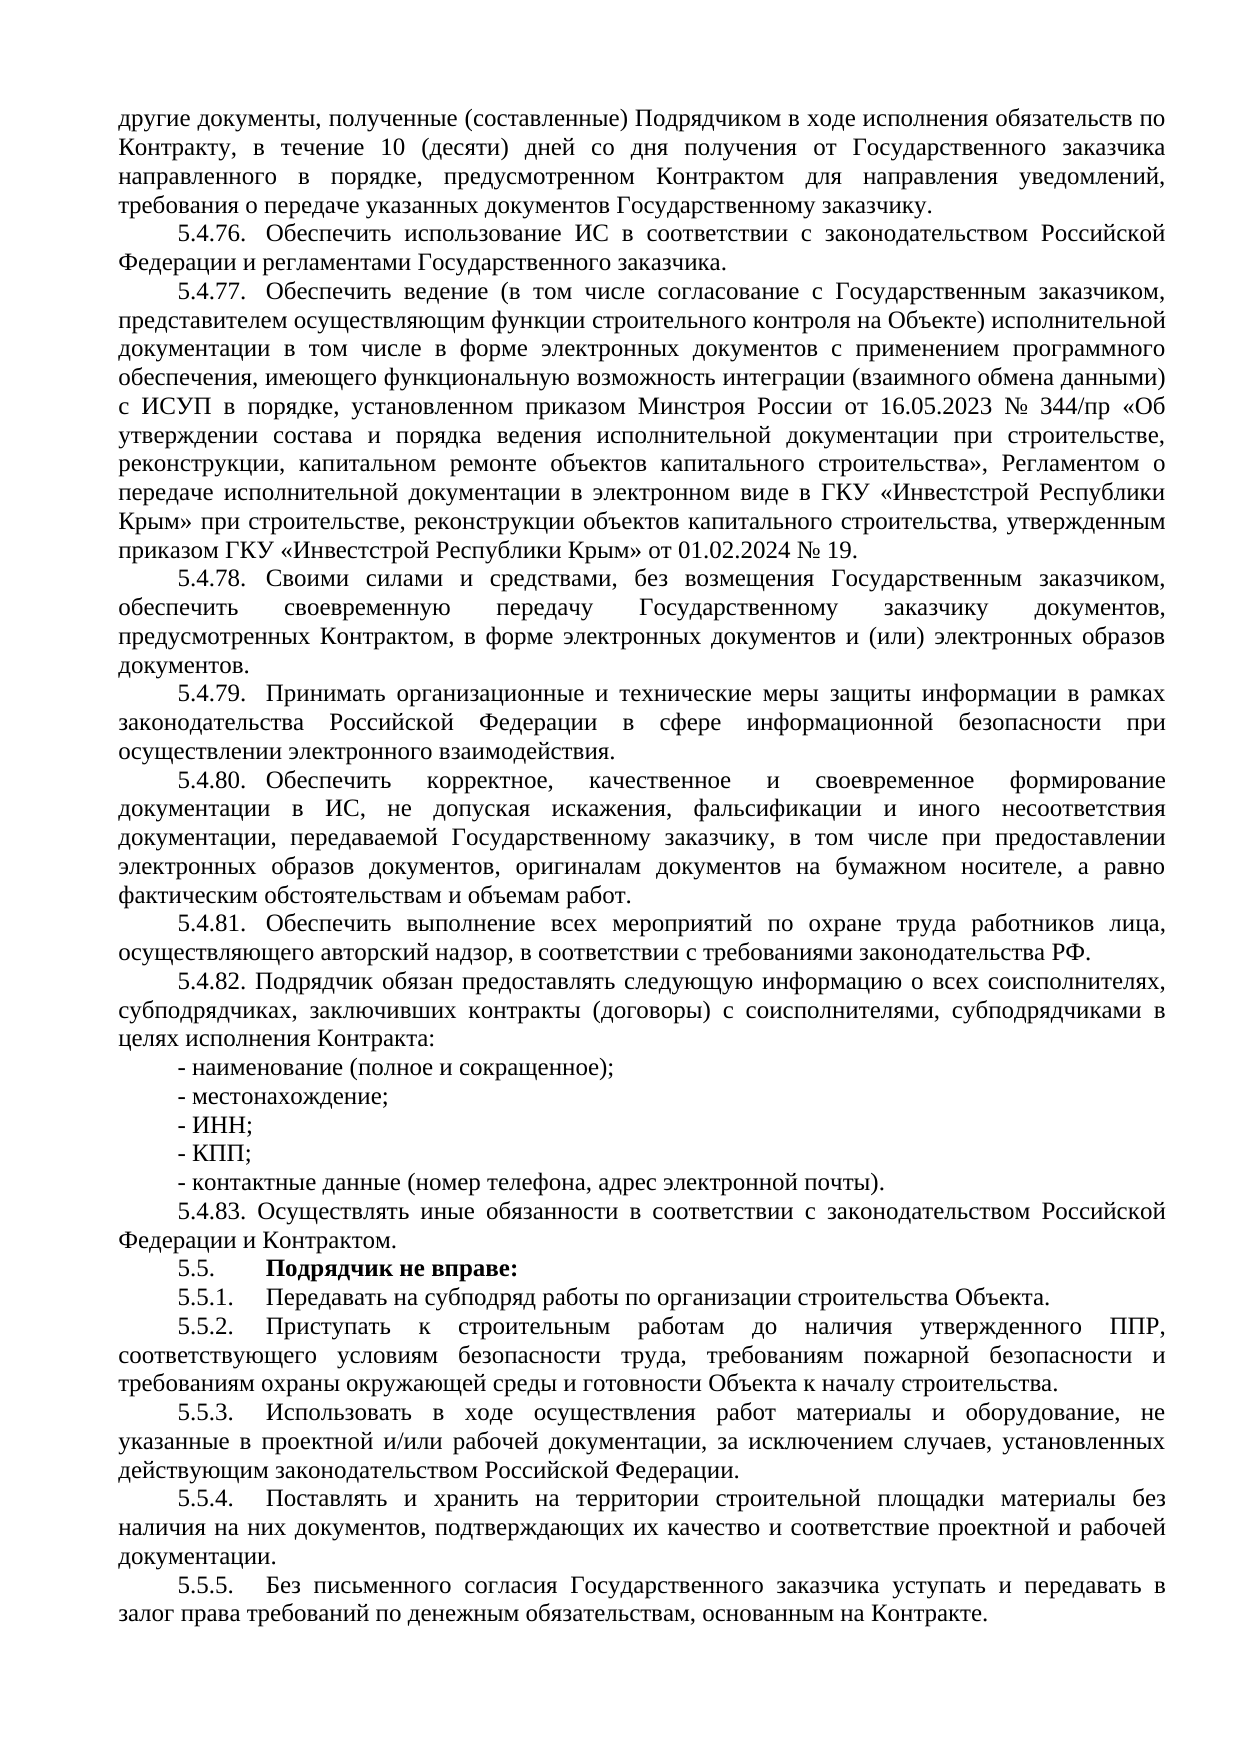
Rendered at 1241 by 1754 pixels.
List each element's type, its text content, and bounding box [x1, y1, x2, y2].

list Обеспечить выполнение всех мероприятий по охране труда работников лица, осуществляющего авторский надзор, в соответствии с требованиями законодательства РФ. [118, 908, 1167, 966]
list Обеспечить ведение (в том числе согласование с Государственным заказчиком, представителем осуществляющим функции строительного контроля на Объекте) исполнительной документации в том числе в форме электронных документов с применением программного обеспечения, имеющего функциональную возможность интеграции (взаимного обмена данными) с ИСУП в порядке, установленном приказом Минстроя России от 16.05.2023 № 344/пр «Об утверждении состава и порядка ведения исполнительной документации при строительстве, реконструкции, капитальном ремонте объектов капитального строительства», Регламентом о передаче исполнительной документации в электронном виде в ГКУ «Инвестстрой Республики Крым» при строительстве, реконструкции объектов капитального строительства, утвержденным приказом ГКУ «Инвестстрой Республики Крым» от 01.02.2024 № 19. [118, 276, 1167, 563]
list Без письменного согласия Государственного заказчика уступать и передавать в залог права требований по денежным обязательствам, основанным на Контракте. [118, 1570, 1167, 1627]
text 5.4.83. Осуществлять иные обязанности в соответствии с законодательством Российской Федерации и Контрактом. [118, 1196, 1167, 1253]
list Поставлять и хранить на территории строительной площадки материалы без наличия на них документов, подтверждающих их качество и соответствие проектной и рабочей документации. [118, 1483, 1167, 1570]
list Принимать организационные и технические меры защиты информации в рамках законодательства Российской Федерации в сфере информационной безопасности при осуществлении электронного взаимодействия. [118, 678, 1167, 765]
list Подрядчик не вправе: [118, 1253, 1167, 1282]
text - контактные данные (номер телефона, адрес электронной почты). [118, 1167, 1167, 1196]
list Обеспечить использование ИС в соответствии с законодательством Российской Федерации и регламентами Государственного заказчика. [118, 218, 1167, 276]
list Обеспечить корректное, качественное и своевременное формирование документации в ИС, не допуская искажения, фальсификации и иного несоответствия документации, передаваемой Государственному заказчику, в том числе при предоставлении электронных образов документов, оригиналам документов на бумажном носителе, а равно фактическим обстоятельствам и объемам работ. [118, 765, 1167, 908]
list Приступать к строительным работам до наличия утвержденного ППР, соответствующего условиям безопасности труда, требованиям пожарной безопасности и требованиям охраны окружающей среды и готовности Объекта к началу строительства. [118, 1311, 1167, 1397]
text - КПП; [118, 1138, 1167, 1167]
text - ИНН; [118, 1110, 1167, 1138]
text - наименование (полное и сокращенное); [118, 1052, 1167, 1081]
list Использовать в ходе осуществления работ материалы и оборудование, не указанные в проектной и/или рабочей документации, за исключением случаев, установленных действующим законодательством Российской Федерации. [118, 1397, 1167, 1483]
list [118, 103, 1167, 218]
list Передавать на субподряд работы по организации строительства Объекта. [118, 1282, 1167, 1311]
text 5.4.82. Подрядчик обязан предоставлять следующую информацию о всех соисполнителях, субподрядчиках, заключивших контракты (договоры) с соисполнителями, субподрядчиками в целях исполнения Контракта: [118, 966, 1167, 1052]
list Своими силами и средствами, без возмещения Государственным заказчиком, обеспечить своевременную передачу Государственному заказчику документов, предусмотренных Контрактом, в форме электронных документов и (или) электронных образов документов. [118, 563, 1167, 678]
text - местонахождение; [118, 1081, 1167, 1110]
